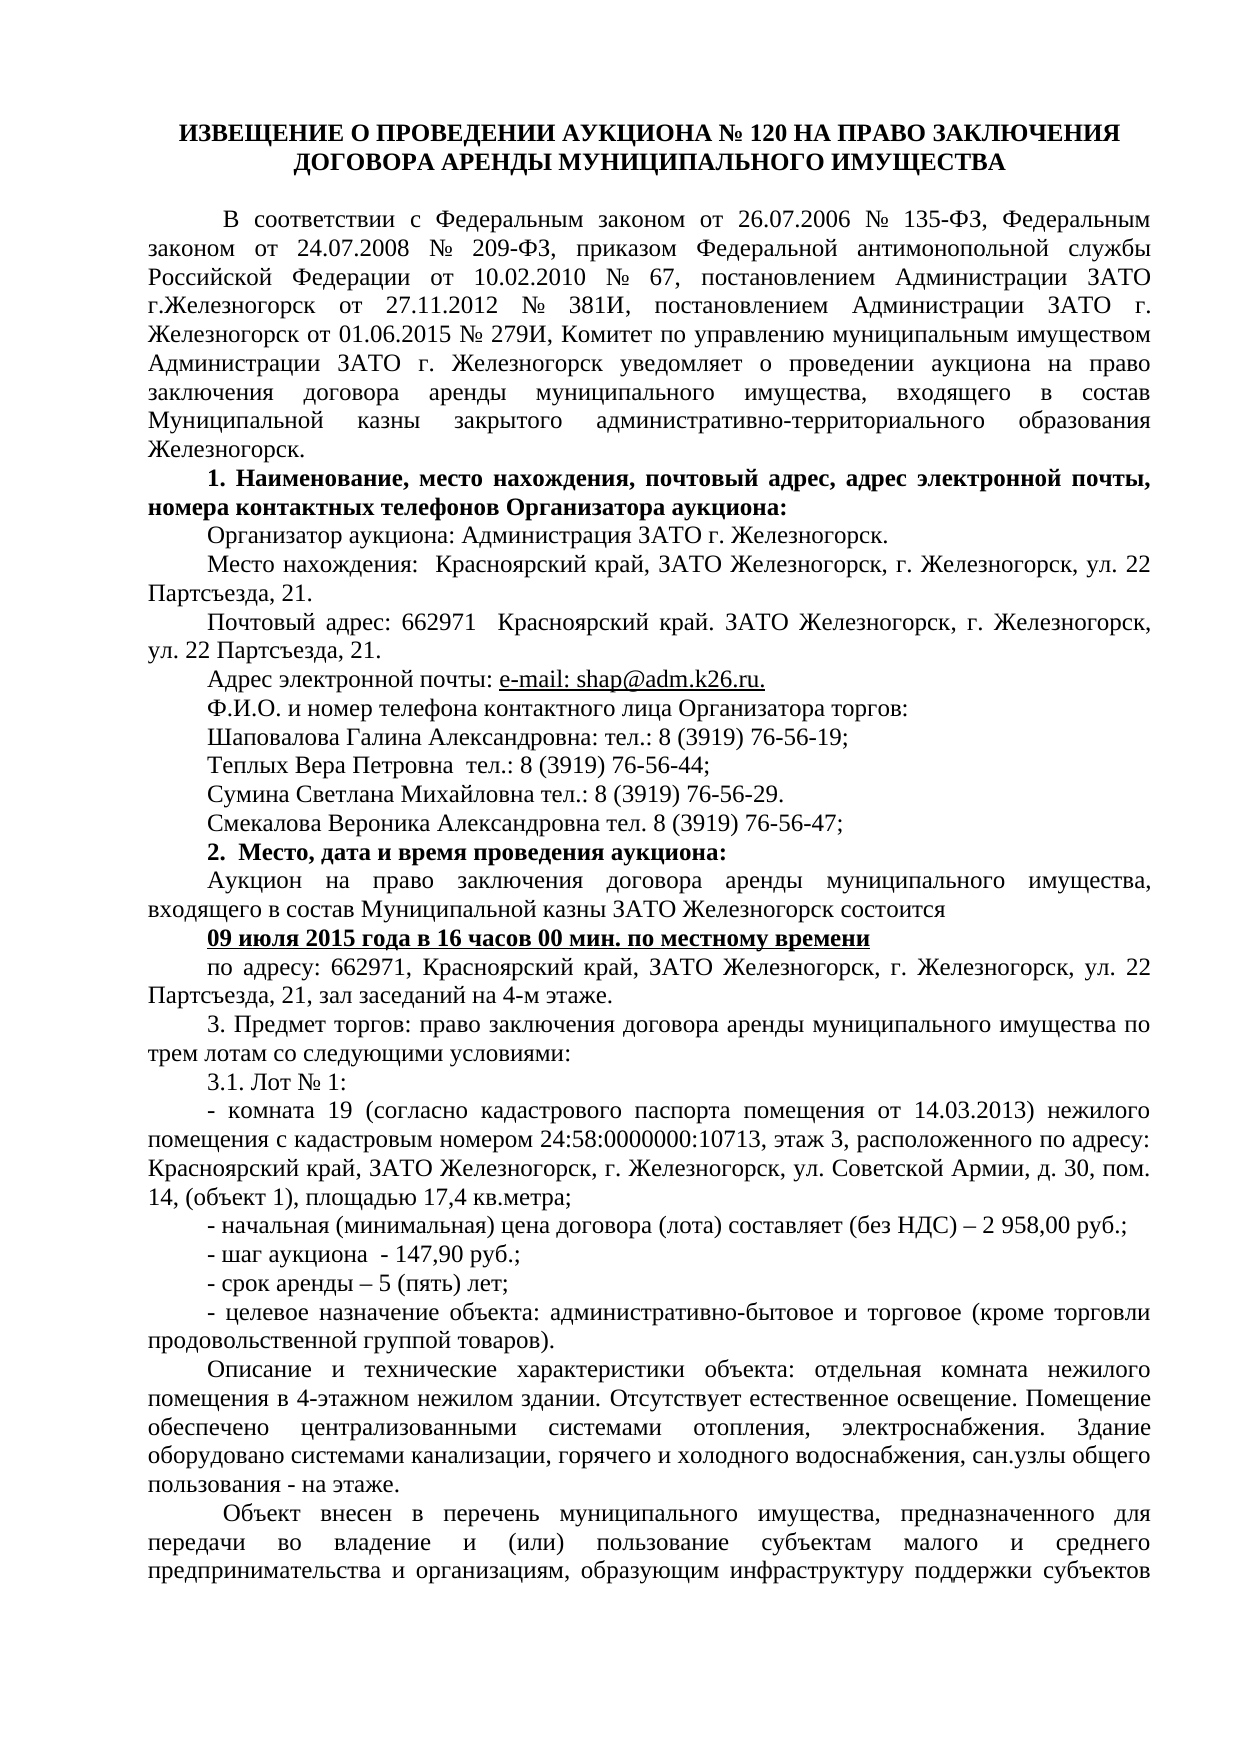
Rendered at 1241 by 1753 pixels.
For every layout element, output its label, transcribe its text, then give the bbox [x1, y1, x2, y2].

text 3.1. Лот № 1: [148, 1067, 1152, 1096]
text - шаг аукциона - 147,90 руб.; [148, 1239, 1152, 1268]
text Аукцион на право заключения договора аренды муниципального имущества, входящего в состав Муниципальной казны ЗАТО Железногорск состоится [148, 866, 1152, 923]
text 1. Наименование, место нахождения, почтовый адрес, адрес электронной почты, номера контактных телефонов Организатора аукциона: [148, 463, 1152, 521]
text по адресу: 662971, Красноярский край, ЗАТО Железногорск, г. Железногорск, ул. 22 Партсъезда, 21, зал заседаний на 4-м этаже. [148, 952, 1152, 1009]
text Смекалова Вероника Александровна тел. 8 (3919) 76-56-47; [148, 808, 1152, 837]
text 2. Место, дата и время проведения аукциона: [148, 837, 1152, 866]
text Шаповалова Галина Александровна: тел.: 8 (3919) 76-56-19; [148, 722, 1152, 751]
text - начальная (минимальная) цена договора (лота) составляет (без НДС) – 2 958,00 руб.; [148, 1211, 1152, 1239]
text Теплых Вера Петровна тел.: 8 (3919) 76-56-44; [148, 751, 1152, 779]
text Описание и технические характеристики объекта: отдельная комната нежилого помещения в 4-этажном нежилом здании. Отсутствует естественное освещение. Помещение обеспечено централизованными системами отопления, электроснабжения. Здание оборудовано системами канализации, горячего и холодного водоснабжения, сан.узлы общего пользования - на этаже. [148, 1354, 1152, 1498]
text - срок аренды – 5 (пять) лет; [148, 1268, 1152, 1297]
text Адрес электронной почты: e-mail: shap@adm.k26.ru. [148, 664, 1152, 693]
text Место нахождения: Красноярский край, ЗАТО Железногорск, г. Железногорск, ул. 22 Партсъезда, 21. [148, 549, 1152, 607]
subtitle ИЗВЕЩЕНИЕ О ПРОВЕДЕНИИ АУКЦИОНА № 120 НА ПРАВО ЗАКЛЮЧЕНИЯ ДОГОВОРА АРЕНДЫ МУНИЦИПАЛЬНОГО ИМУЩЕСТВА [148, 118, 1152, 176]
text Почтовый адрес: 662971 Красноярский край. ЗАТО Железногорск, г. Железногорск, ул. 22 Партсъезда, 21. [148, 607, 1152, 664]
text 3. Предмет торгов: право заключения договора аренды муниципального имущества по трем лотам со следующими условиями: [148, 1009, 1152, 1067]
text 09 июля 2015 года в 16 часов 00 мин. по местному времени [148, 923, 1152, 952]
text В соответствии с Федеральным законом от 26.07.2006 № 135-ФЗ, Федеральным законом от 24.07.2008 № 209-ФЗ, приказом Федеральной антимонопольной службы Российской Федерации от 10.02.2010 № 67, постановлением Администрации ЗАТО г.Железногорск от 27.11.2012 № 381И, постановлением Администрации ЗАТО г. Железногорск от 01.06.2015 № 279И, Комитет по управлению муниципальным имуществом Администрации ЗАТО г. Железногорск уведомляет о проведении аукциона на право заключения договора аренды муниципального имущества, входящего в состав Муниципальной казны закрытого административно-территориального образования Железногорск. [148, 204, 1152, 463]
text Организатор аукциона: Администрация ЗАТО г. Железногорск. [148, 521, 1152, 549]
text Ф.И.О. и номер телефона контактного лица Организатора торгов: [148, 693, 1152, 722]
text - комната 19 (согласно кадастрового паспорта помещения от 14.03.2013) нежилого помещения с кадастровым номером 24:58:0000000:10713, этаж 3, расположенного по адресу: Красноярский край, ЗАТО Железногорск, г. Железногорск, ул. Советской Армии, д. 30, пом. 14, (объект 1), площадью 17,4 кв.метра; [148, 1096, 1152, 1211]
text Сумина Светлана Михайловна тел.: 8 (3919) 76-56-29. [148, 779, 1152, 808]
text - целевое назначение объекта: административно-бытовое и торговое (кроме торговли продовольственной группой товаров). [148, 1297, 1152, 1354]
